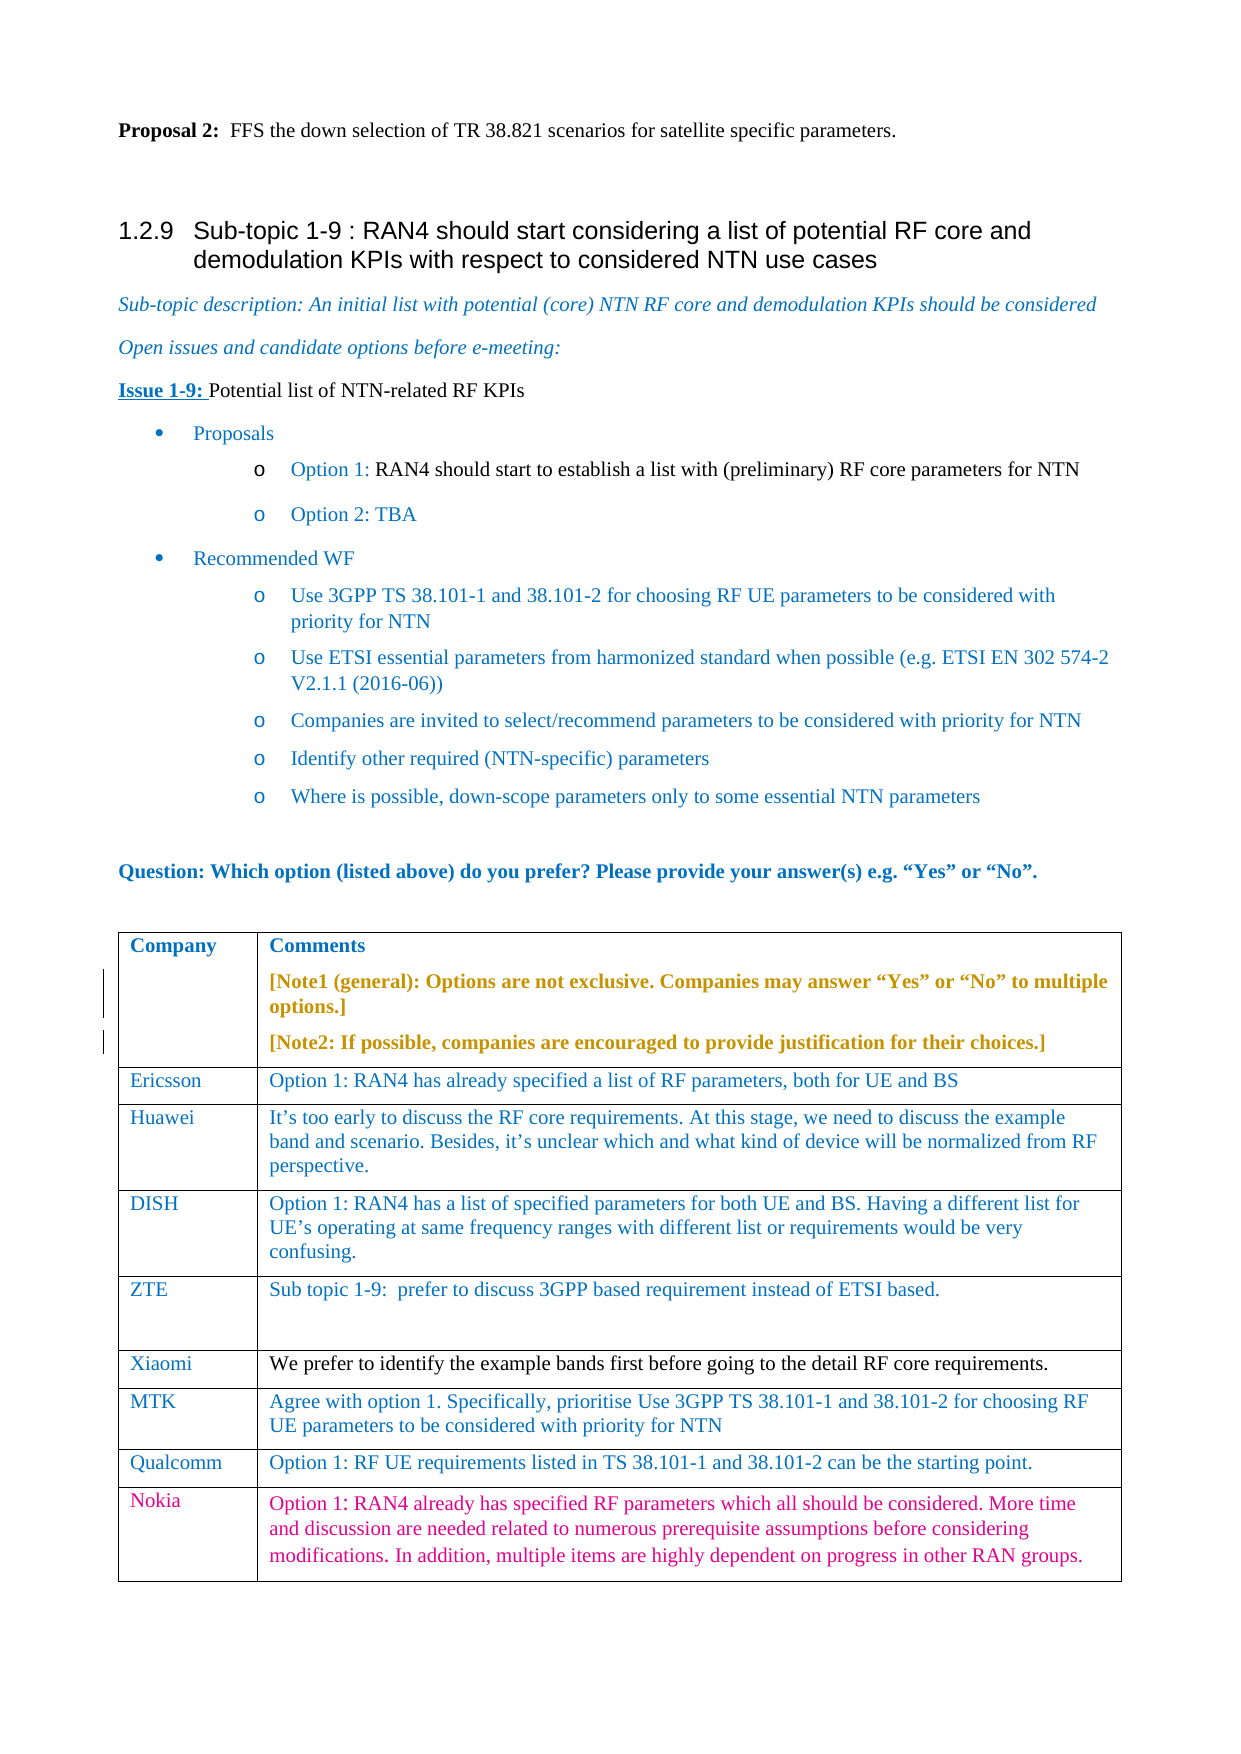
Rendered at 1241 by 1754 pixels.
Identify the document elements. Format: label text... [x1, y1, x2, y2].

list Companies are invited to select/recommend parameters to be considered with priority for NTN [253, 707, 1122, 733]
text Proposal 2: FFS the down selection of TR 38.821 scenarios for satellite specific parameters. [118, 118, 1122, 142]
subtitle Sub-topic 1-9 : RAN4 should start considering a list of potential RF core and demodulation KPIs with respect to considered NTN use cases [118, 216, 1122, 274]
table_cell DISH [119, 1191, 257, 1276]
text Issue 1-9: Potential list of NTN-related RF KPIs [118, 378, 1122, 402]
list Option 1: RAN4 should start to establish a list with (preliminary) RF core parameters for NTN [253, 457, 1122, 483]
list Use 3GPP TS 38.101-1 and 38.101-2 for choosing RF UE parameters to be considered with priority for NTN [253, 583, 1122, 633]
list Where is possible, down-scope parameters only to some essential NTN parameters [253, 784, 1122, 810]
table_cell Huawei [119, 1105, 257, 1190]
table_cell It’s too early to discuss the RF core requirements. At this stage, we need to discuss the example band and scenario. Besides, it’s unclear which and what kind of device will be normalized from RF perspective. [258, 1105, 1121, 1190]
list Use ETSI essential parameters from harmonized standard when possible (e.g. ETSI EN 302 574-2 V2.1.1 (2016-06)) [253, 645, 1122, 695]
table_cell Sub topic 1-9: prefer to discuss 3GPP based requirement instead of ETSI based. [258, 1277, 1121, 1350]
list Option 2: TBA [253, 502, 1122, 528]
table_cell ZTE [119, 1277, 257, 1350]
list Identify other required (NTN-specific) parameters [253, 746, 1122, 771]
text Sub-topic description: An initial list with potential (core) NTN RF core and demodulation KPIs should be considered [118, 292, 1122, 316]
list Proposals [156, 421, 1122, 445]
text Open issues and candidate options before e-meeting: [118, 335, 1122, 359]
table_cell Qualcomm [119, 1450, 257, 1487]
table_cell Agree with option 1. Specifically, prioritise Use 3GPP TS 38.101-1 and 38.101-2 for choosing RF UE parameters to be considered with priority for NTN [258, 1389, 1121, 1449]
table_cell MTK [119, 1389, 257, 1449]
table_cell Option 1: RAN4 has already specified a list of RF parameters, both for UE and BS [258, 1068, 1121, 1104]
text Question: Which option (listed above) do you prefer? Please provide your answer(s) e.g. “Yes” or “No”. [118, 859, 1122, 883]
table_cell Xiaomi [119, 1351, 257, 1387]
table_cell We prefer to identify the example bands first before going to the detail RF core requirements. [258, 1351, 1121, 1387]
table_cell Option 1: RF UE requirements listed in TS 38.101-1 and 38.101-2 can be the starting point. [258, 1450, 1121, 1487]
table_cell Option 1: RAN4 has a list of specified parameters for both UE and BS. Having a different list for UE’s operating at same frequency ranges with different list or requirements would be very confusing. [258, 1191, 1121, 1276]
table_cell Option 1: RAN4 already has specified RF parameters which all should be considered. More time and discussion are needed related to numerous prerequisite assumptions before considering modifications. In addition, multiple items are highly dependent on progress in other RAN groups. [258, 1488, 1121, 1581]
table_cell Ericsson [119, 1068, 257, 1104]
table_cell Nokia [119, 1488, 257, 1581]
table_header Company [119, 933, 257, 1067]
table_header Comments [Note1 (general): Options are not exclusive. Companies may answer “Yes” or “No” to multiple options.] [Note2: If possible, companies are encouraged to provide justification for their choices.] [258, 933, 1121, 1067]
list Recommended WF [156, 546, 1122, 570]
